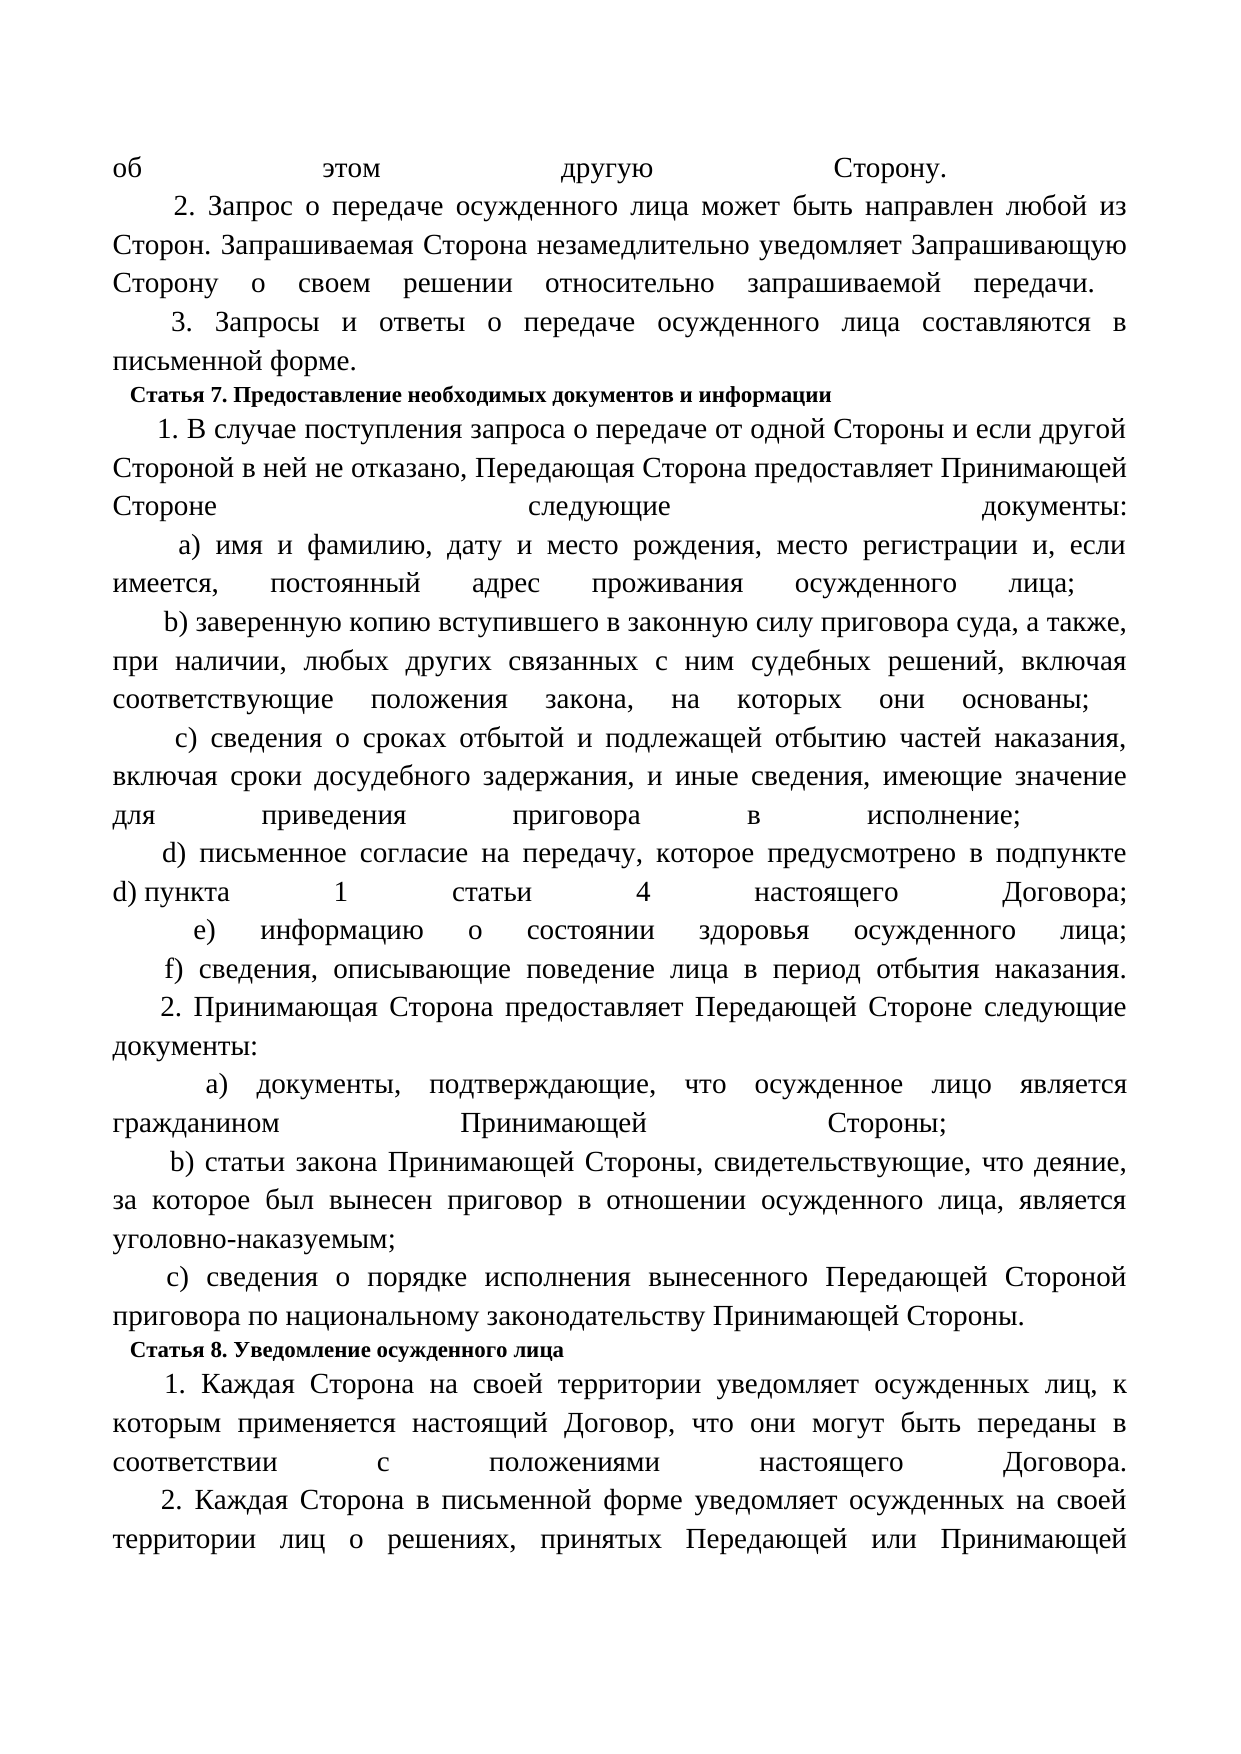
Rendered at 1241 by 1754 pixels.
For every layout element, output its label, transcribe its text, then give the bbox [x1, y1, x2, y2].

text Статья 7. Предоставление необходимых документов и информации [112, 381, 1128, 408]
text Статья 8. Уведомление осужденного лица [112, 1336, 1128, 1363]
text 1. В случае поступления запроса о передаче от одной Стороны и если другой Стороной в ней не отказано, Передающая Сторона предоставляет Принимающей Стороне следующие документы: a) имя и фамилию, дату и место рождения, место регистрации и, если имеется, постоянный адрес проживания осужденного лица; b) заверенную копию вступившего в законную силу приговора суда, а также, при наличии, любых других связанных с ним судебных решений, включая соответствующие положения закона, на которых они основаны; c) сведения о сроках отбытой и подлежащей отбытию частей наказания, включая сроки досудебного задержания, и иные сведения, имеющие значение для приведения приговора в исполнение; d) письменное согласие на передачу, которое предусмотрено в подпункте d) пункта 1 статьи 4 настоящего Договора; e) информацию о состоянии здоровья осужденного лица; f) сведения, описывающие поведение лица в период отбытия наказания. 2. Принимающая Сторона предоставляет Передающей Стороне следующие документы: a) документы, подтверждающие, что осужденное лицо является гражданином Принимающей Стороны; b) статьи закона Принимающей Стороны, свидетельствующие, что деяние, за которое был вынесен приговор в отношении осужденного лица, является уголовно-наказуемым; c) сведения о порядке исполнения вынесенного Передающей Стороной приговора по национальному законодательству Принимающей Стороны. [112, 411, 1128, 1331]
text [112, 150, 1128, 376]
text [112, 1367, 1128, 1554]
